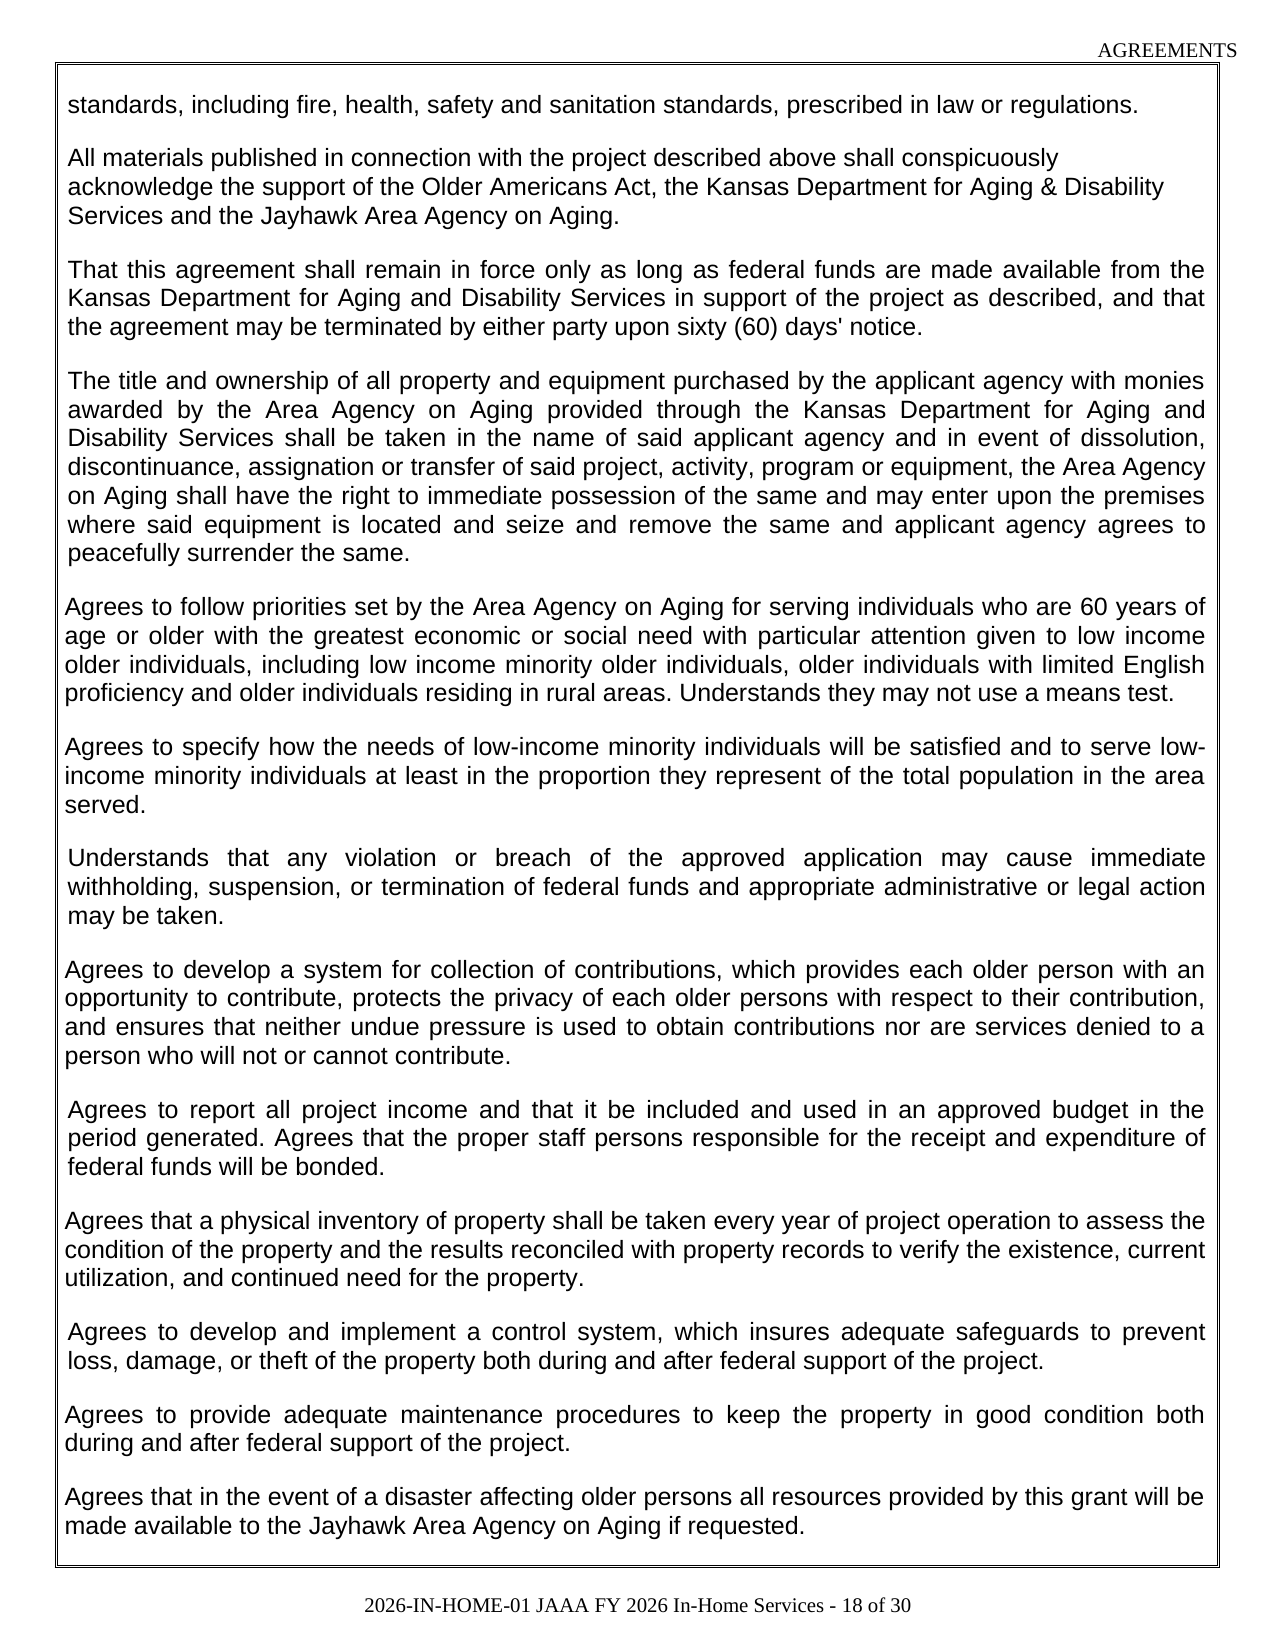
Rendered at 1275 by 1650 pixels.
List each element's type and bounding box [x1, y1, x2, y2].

table_header [58, 65, 1217, 1565]
